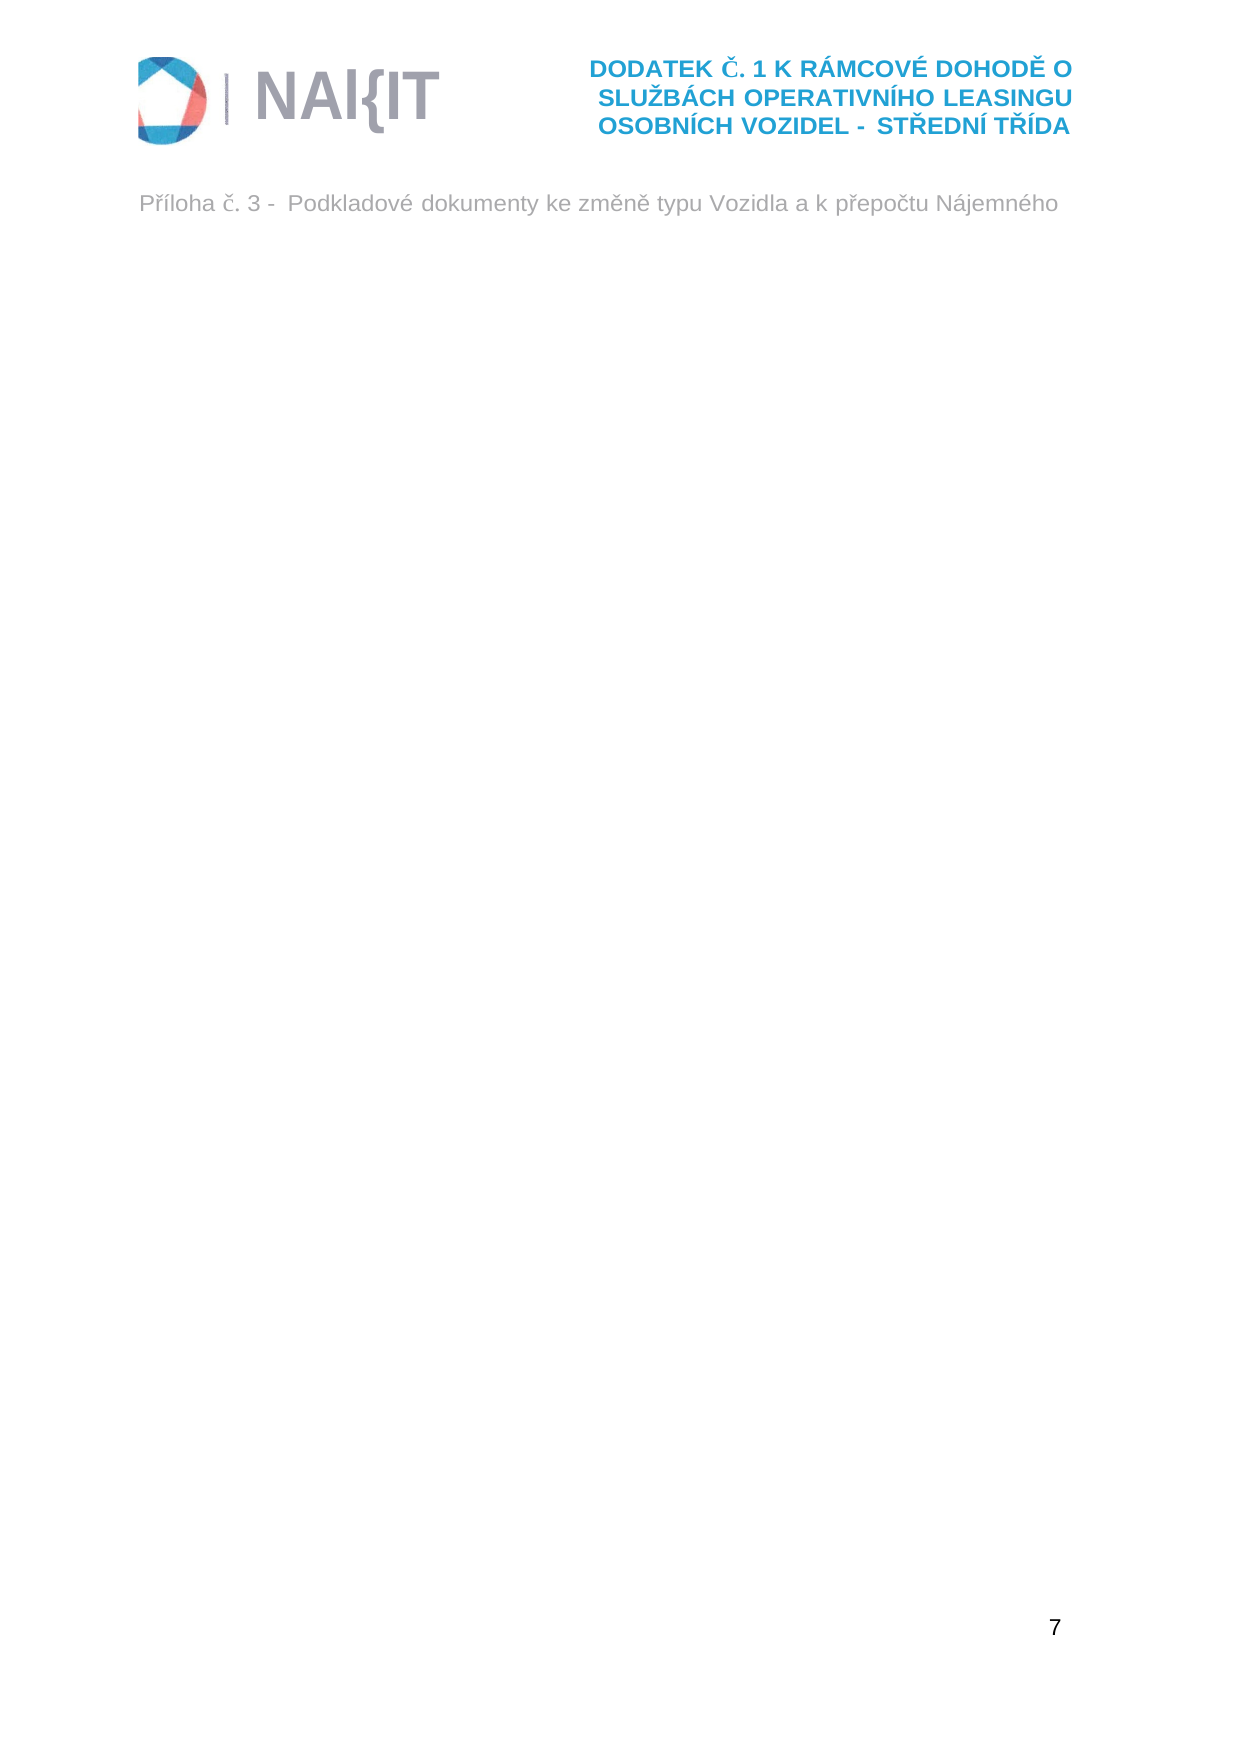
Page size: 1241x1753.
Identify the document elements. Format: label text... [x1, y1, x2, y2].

picture [138, 57, 229, 146]
text Příloha č. 3 - Podkladové dokumenty ke změně typu Vozidla a k přepočtu Nájemného [139, 188, 1192, 217]
